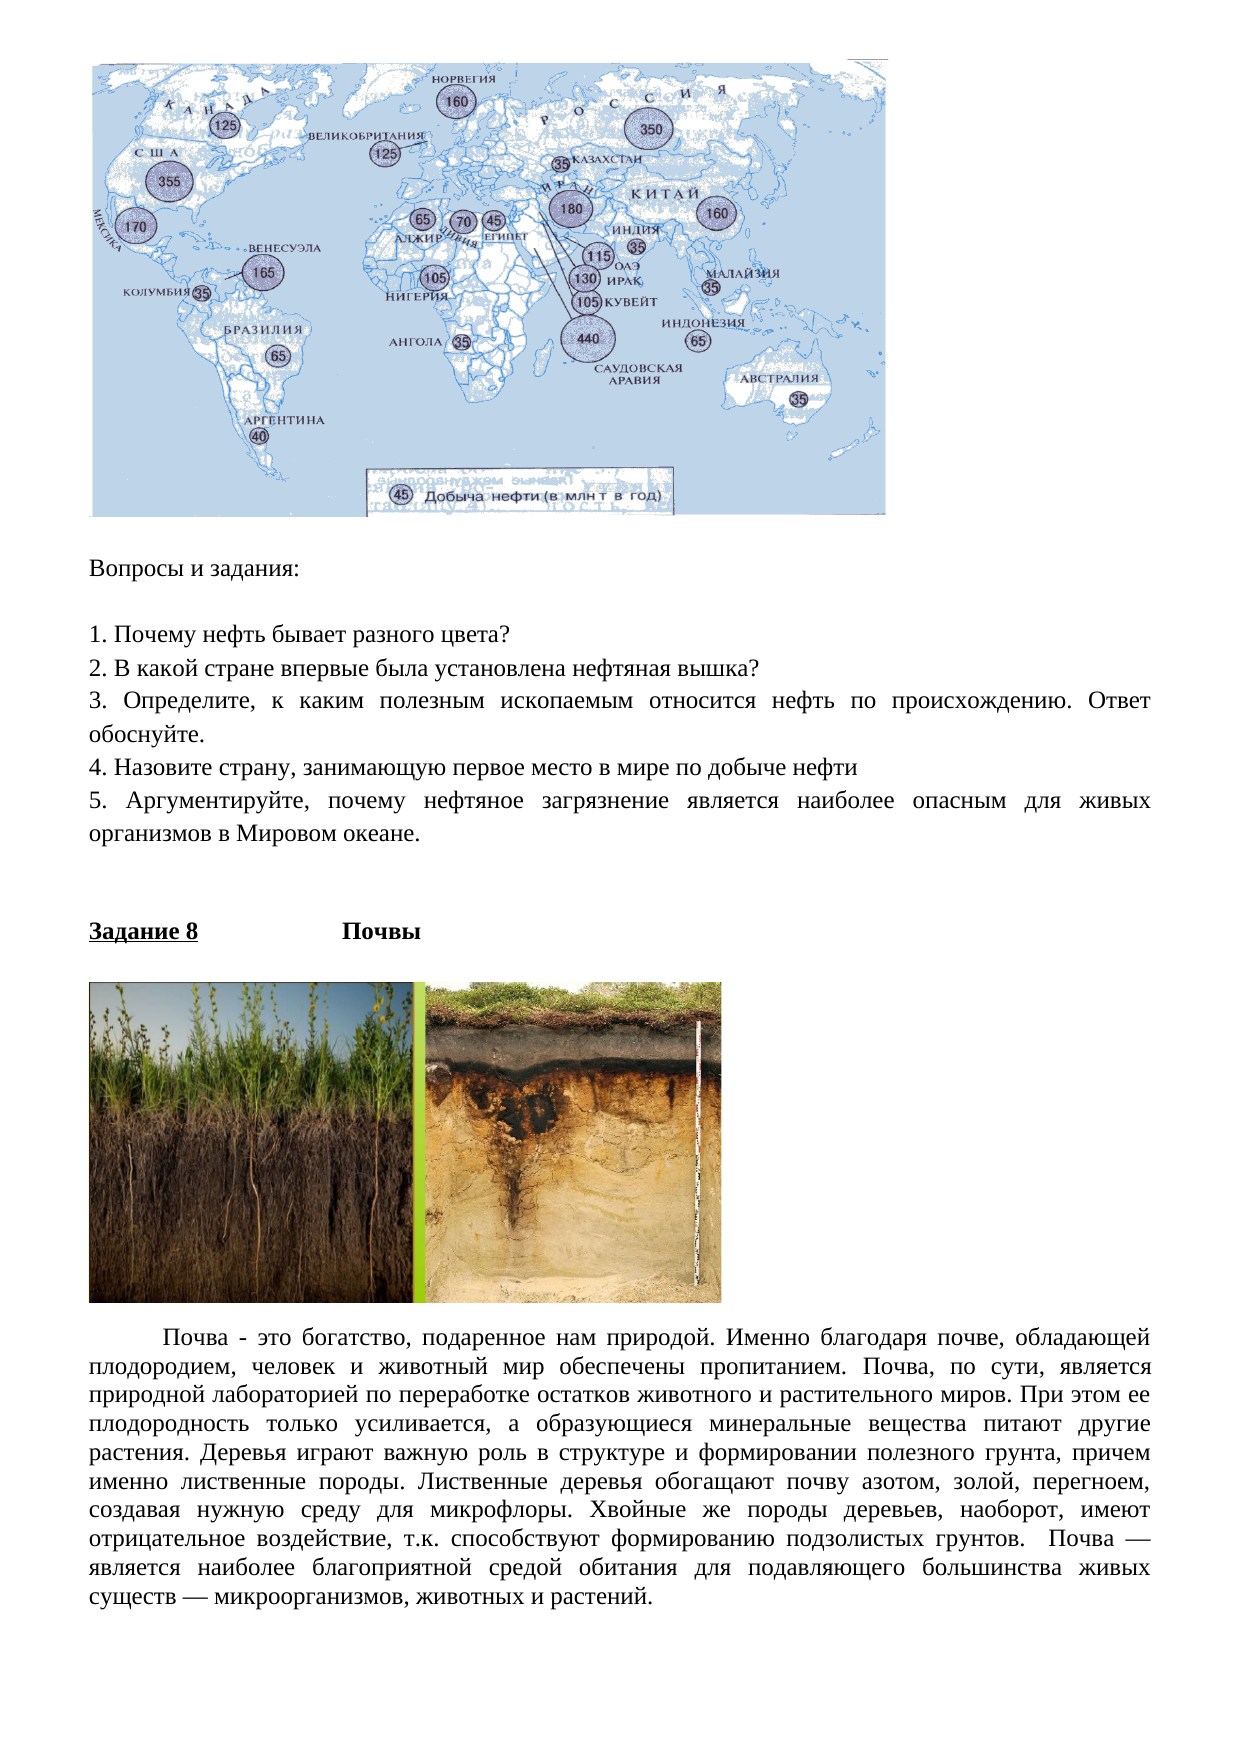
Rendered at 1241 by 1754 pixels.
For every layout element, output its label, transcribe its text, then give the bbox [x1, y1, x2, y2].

text Почва - это богатство, подаренное нам природой. Именно благодаря почве, обладающей плодородием, человек и животный мир обеспечены пропитанием. Почва, по сути, является природной лабораторией по переработке остатков животного и растительного миров. При этом ее плодородность только усиливается, а образующиеся минеральные вещества питают другие растения. Деревья играют важную роль в структуре и формировании полезного грунта, причем именно лиственные породы. Лиственные деревья обогащают почву азотом, золой, перегноем, создавая нужную среду для микрофлоры. Хвойные же породы деревьев, наоборот, имеют отрицательное воздействие, т.к. способствуют формированию подзолистых грунтов. Почва — является наиболее благоприятной средой обитания для подавляющего большинства живых существ — микроорганизмов, животных и растений. [89, 1322, 1152, 1380]
text 2. В какой стране впервые была установлена нефтяная вышка? [89, 653, 1152, 681]
text 5. Аргументируйте, почему нефтяное загрязнение является наиболее опасным для живых организмов в Мировом океане. [89, 785, 1152, 846]
text 3. Определите, к каким полезным ископаемым относится нефть по происхождению. Ответ обоснуйте. [89, 686, 1152, 747]
text 4. Назовите страну, занимающую первое место в мире по добыче нефти [89, 752, 1152, 780]
text Почва - это богатство, подаренное нам природой. Именно благодаря почве, обладающей плодородием, человек и животный мир обеспечены пропитанием. Почва, по сути, является природной лабораторией по переработке остатков животного и растительного миров. При этом ее плодородность только усиливается, а образующиеся минеральные вещества питают другие растения. Деревья играют важную роль в структуре и формировании полезного грунта, причем именно лиственные породы. Лиственные деревья обогащают почву азотом, золой, перегноем, создавая нужную среду для микрофлоры. Хвойные же породы деревьев, наоборот, имеют отрицательное воздействие, т.к. способствуют формированию подзолистых грунтов. Почва — является наиболее благоприятной средой обитания для подавляющего большинства живых существ — микроорганизмов, животных и растений. [89, 1437, 1152, 1609]
picture [88, 982, 722, 1303]
picture [88, 59, 889, 517]
text Задание 8 Почвы [89, 916, 1152, 945]
text Вопросы и задания: [89, 553, 1152, 582]
text 1. Почему нефть бывает разного цвета? [89, 619, 1152, 648]
